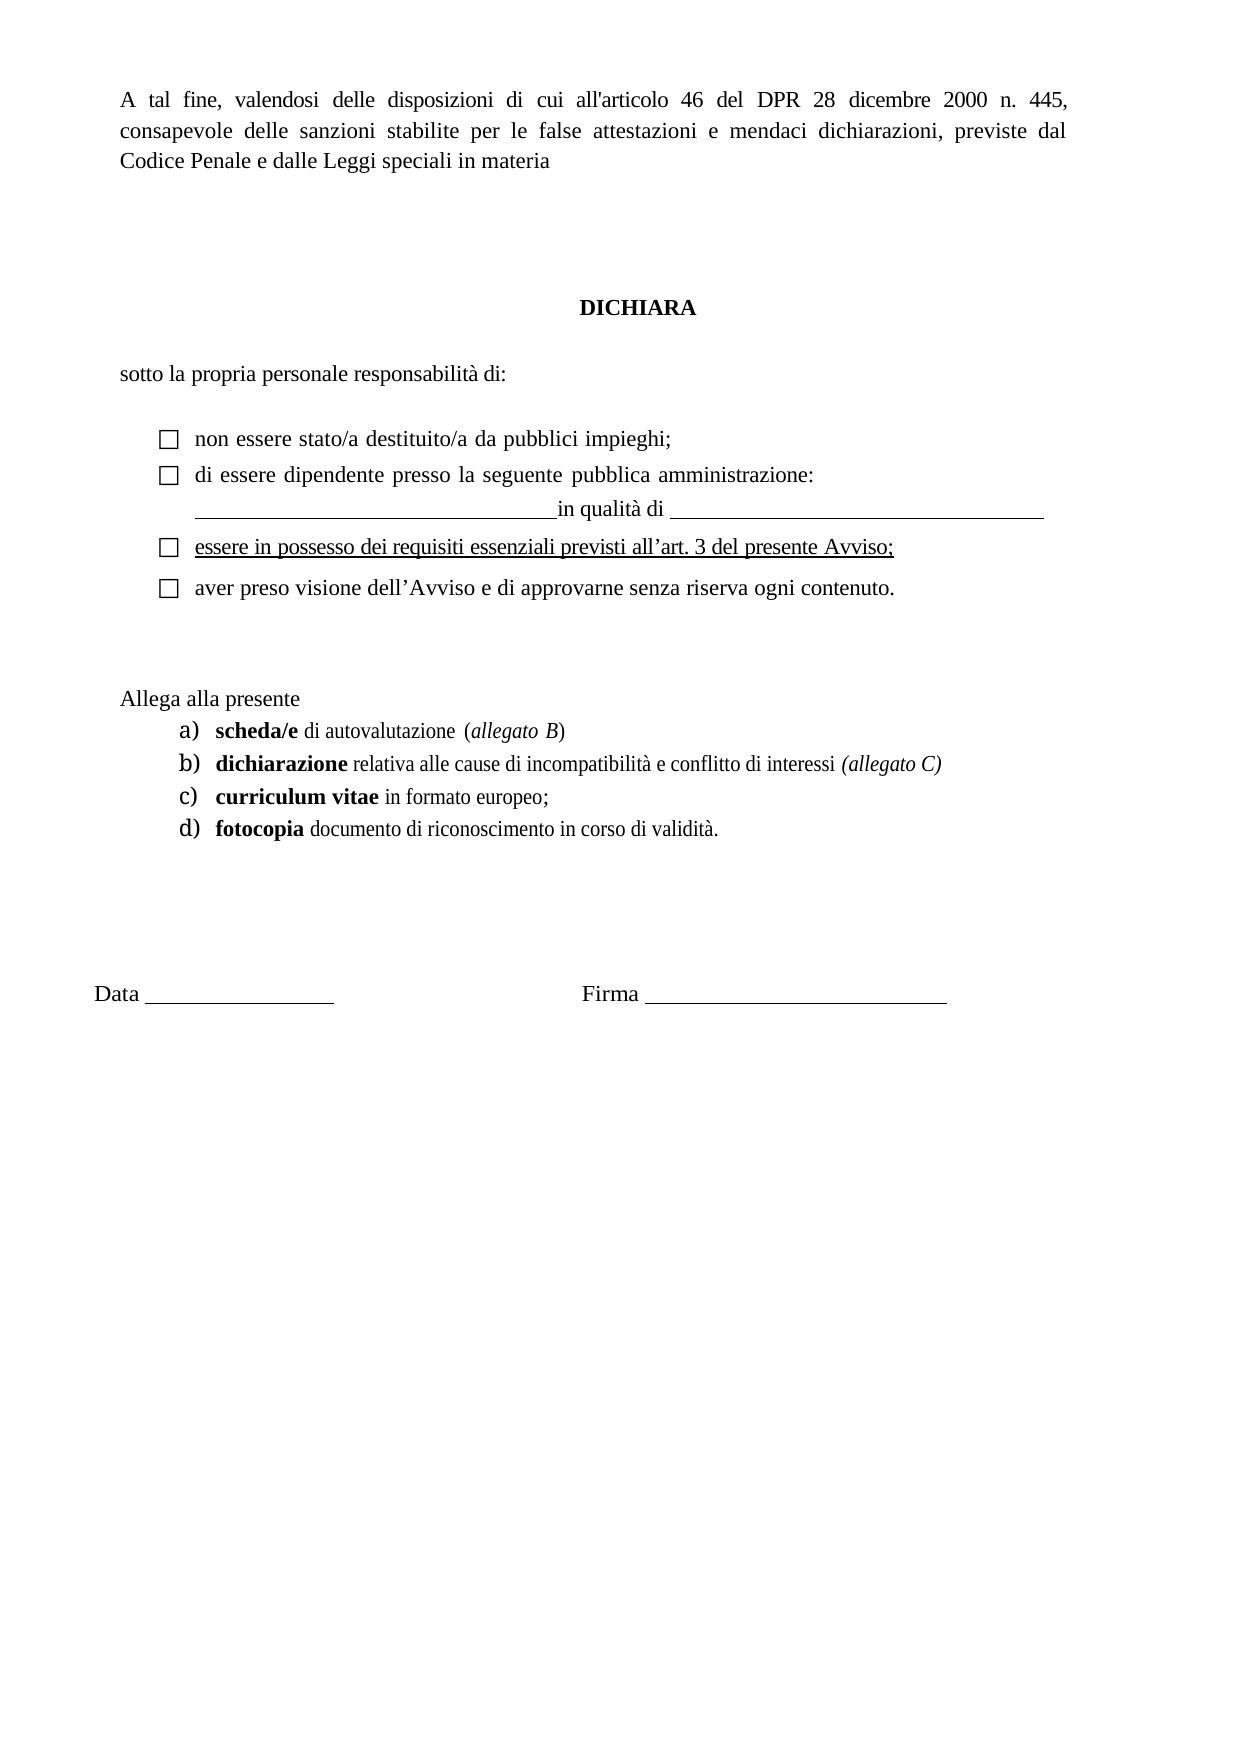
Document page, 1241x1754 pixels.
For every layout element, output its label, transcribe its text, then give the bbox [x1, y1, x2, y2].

text Allega alla presente [119, 685, 1209, 711]
text sotto la propria personale responsabilità di: [119, 360, 1209, 386]
list di essere dipendente presso la seguente pubblica amministrazione: [157, 456, 1209, 490]
list curriculum vitae in formato europeo; [179, 780, 1209, 810]
list non essere stato/a destituito/a da pubblici impieghi; [157, 419, 1209, 454]
text Data Firma [94, 980, 1209, 1006]
list dichiarazione relativa alle cause di incompatibilità e conflitto di interessi (allegato C) [179, 747, 1209, 777]
text A tal fine, valendosi delle disposizioni di cui all'articolo 46 del DPR 28 dicembre 2000 n. 445, consapevole delle sanzioni stabilite per le false attestazioni e mendaci dichiarazioni, previste dal Codice Penale e dalle Leggi speciali in materia [119, 86, 1068, 174]
text in qualità di [194, 495, 1209, 522]
subtitle DICHIARA [133, 294, 1142, 321]
list fotocopia documento di riconoscimento in corso di validità. [179, 810, 1209, 843]
list essere in possesso dei requisiti essenziali previsti all’art. 3 del presente Avviso; [157, 528, 1209, 562]
list scheda/e di autovalutazione (allegato B) [179, 714, 1209, 745]
list aver preso visione dell’Avviso e di approvarne senza riserva ogni contenuto. [157, 569, 1209, 603]
